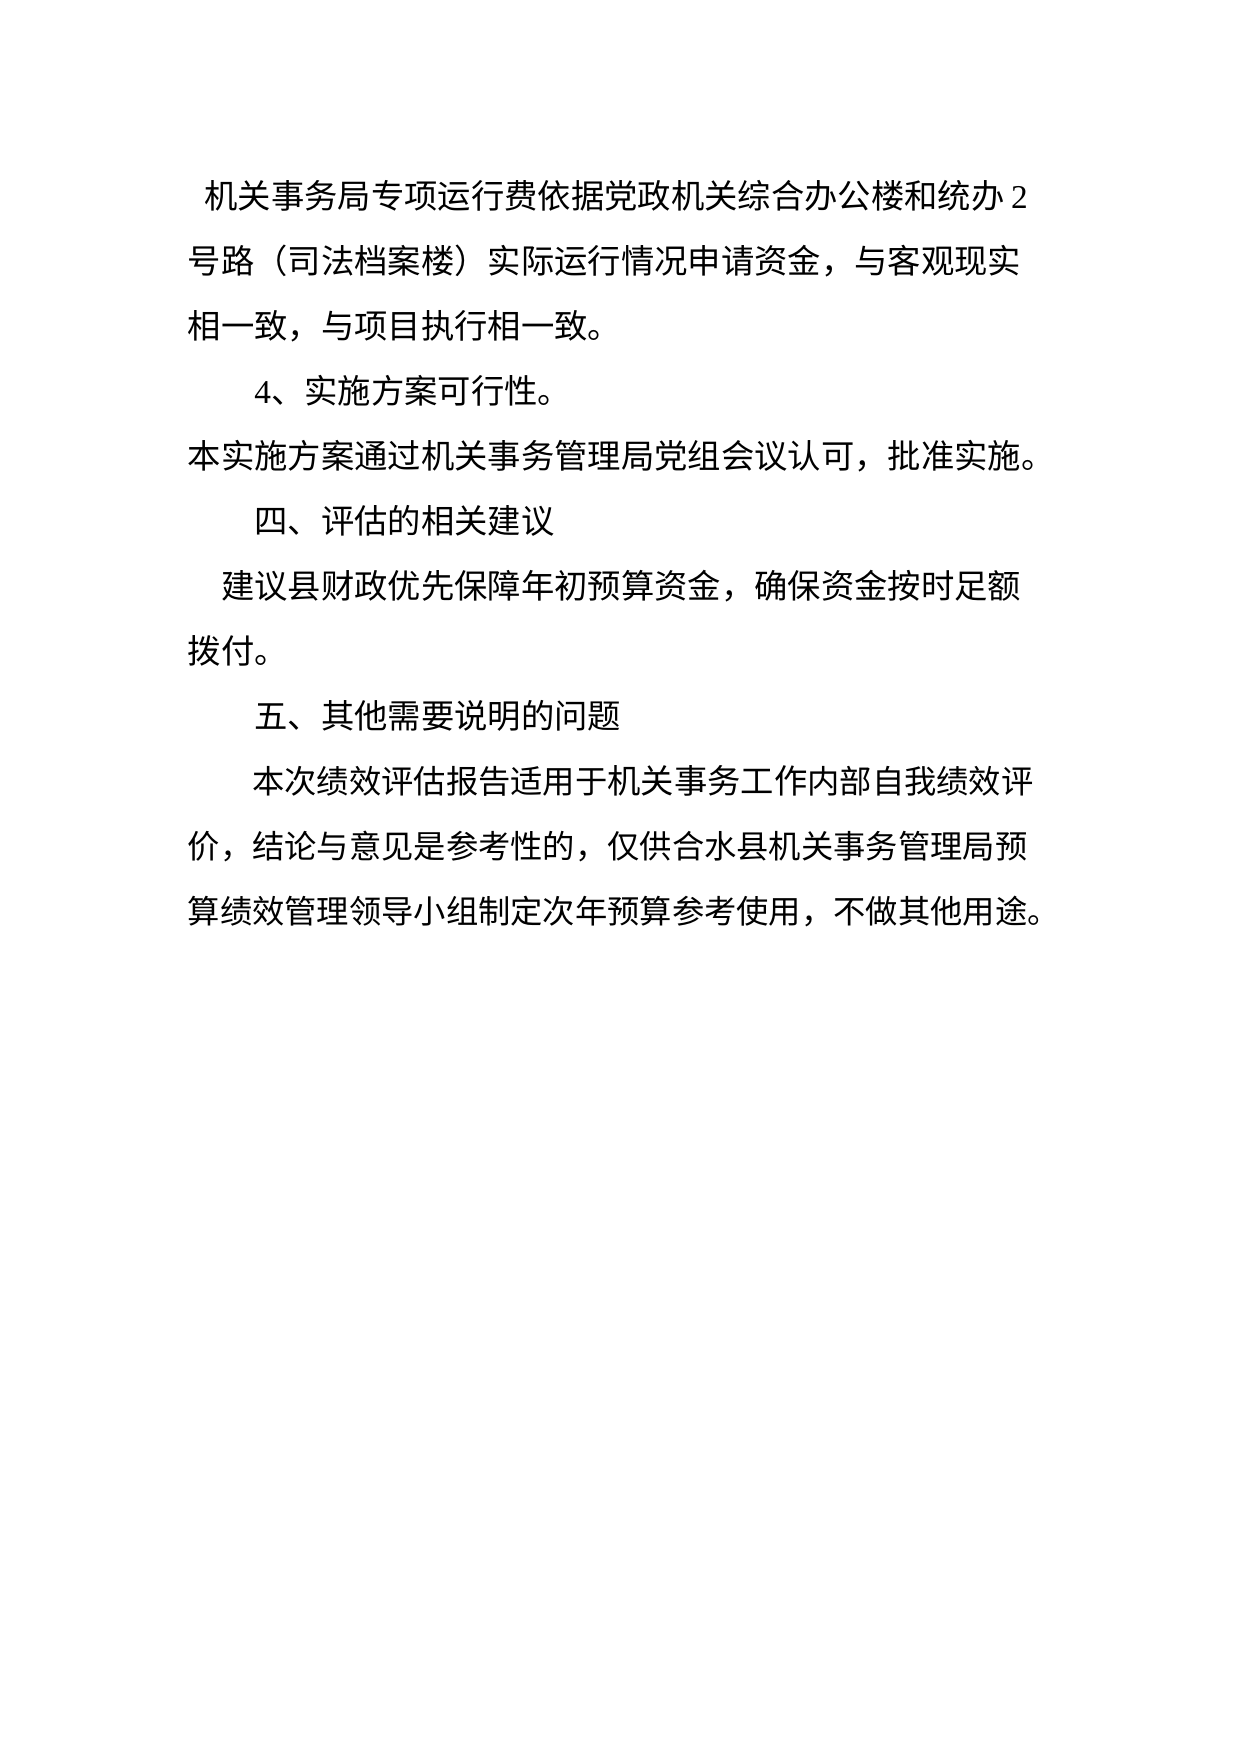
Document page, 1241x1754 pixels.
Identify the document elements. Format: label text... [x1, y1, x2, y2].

text 本次绩效评估报告适用于机关事务工作内部自我绩效评价，结论与意见是参考性的，仅供合水县机关事务管理局预算绩效管理领导小组制定次年预算参考使用，不做其他用途。 [187, 747, 1053, 974]
list 机关事务局专项运行费依据党政机关综合办公楼和统办2号路（司法档案楼）实际运行情况申请资金，与客观现实相一致，与项目执行相一致。 [187, 162, 1053, 357]
text 五、其他需要说明的问题 [187, 682, 1053, 747]
list 建议县财政优先保障年初预算资金，确保资金按时足额拨付。 [187, 552, 1053, 682]
text 4、实施方案可行性。 [187, 357, 1053, 422]
list 评估的相关建议 [187, 487, 1053, 552]
list 本实施方案通过机关事务管理局党组会议认可，批准实施。 [187, 422, 1053, 487]
